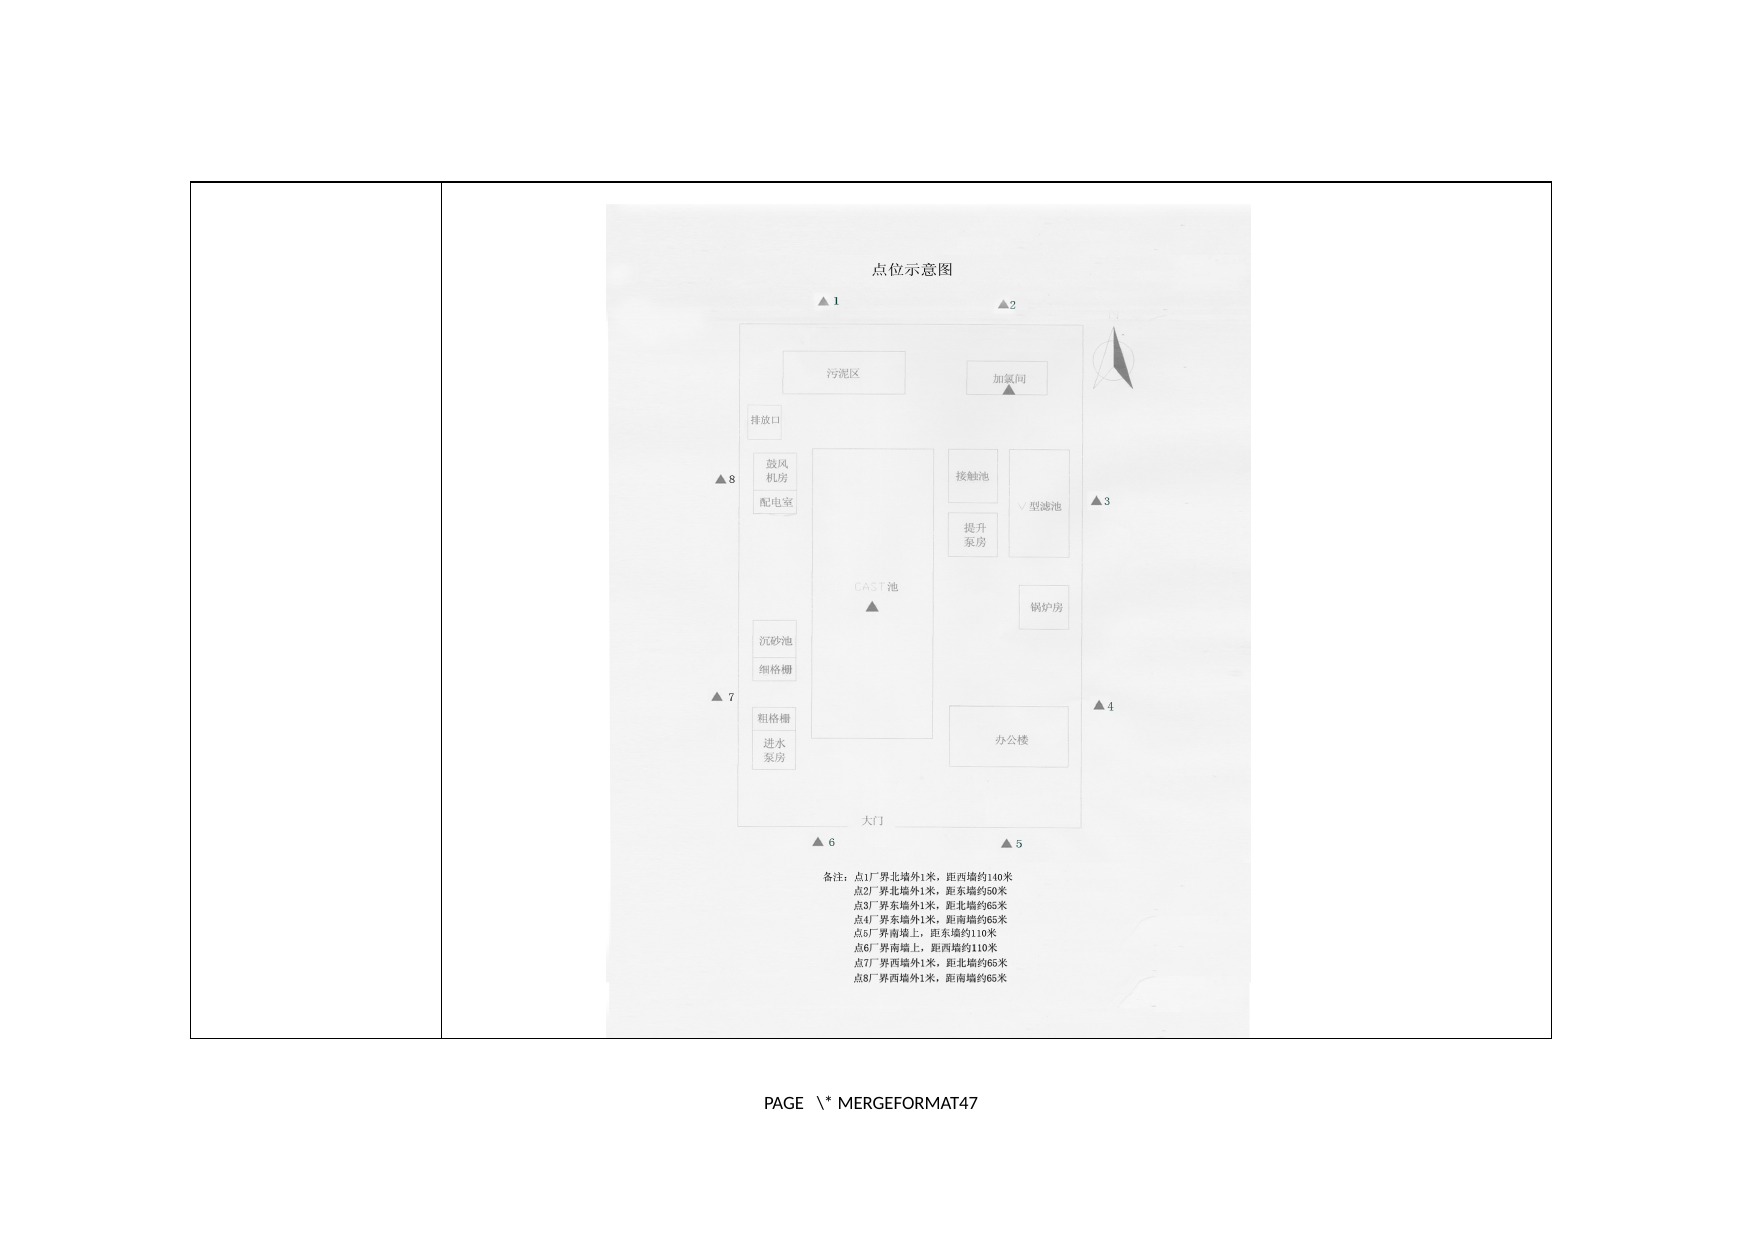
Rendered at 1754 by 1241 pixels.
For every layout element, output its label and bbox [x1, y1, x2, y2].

table_cell [442, 183, 1551, 1038]
table_cell [191, 183, 441, 1038]
